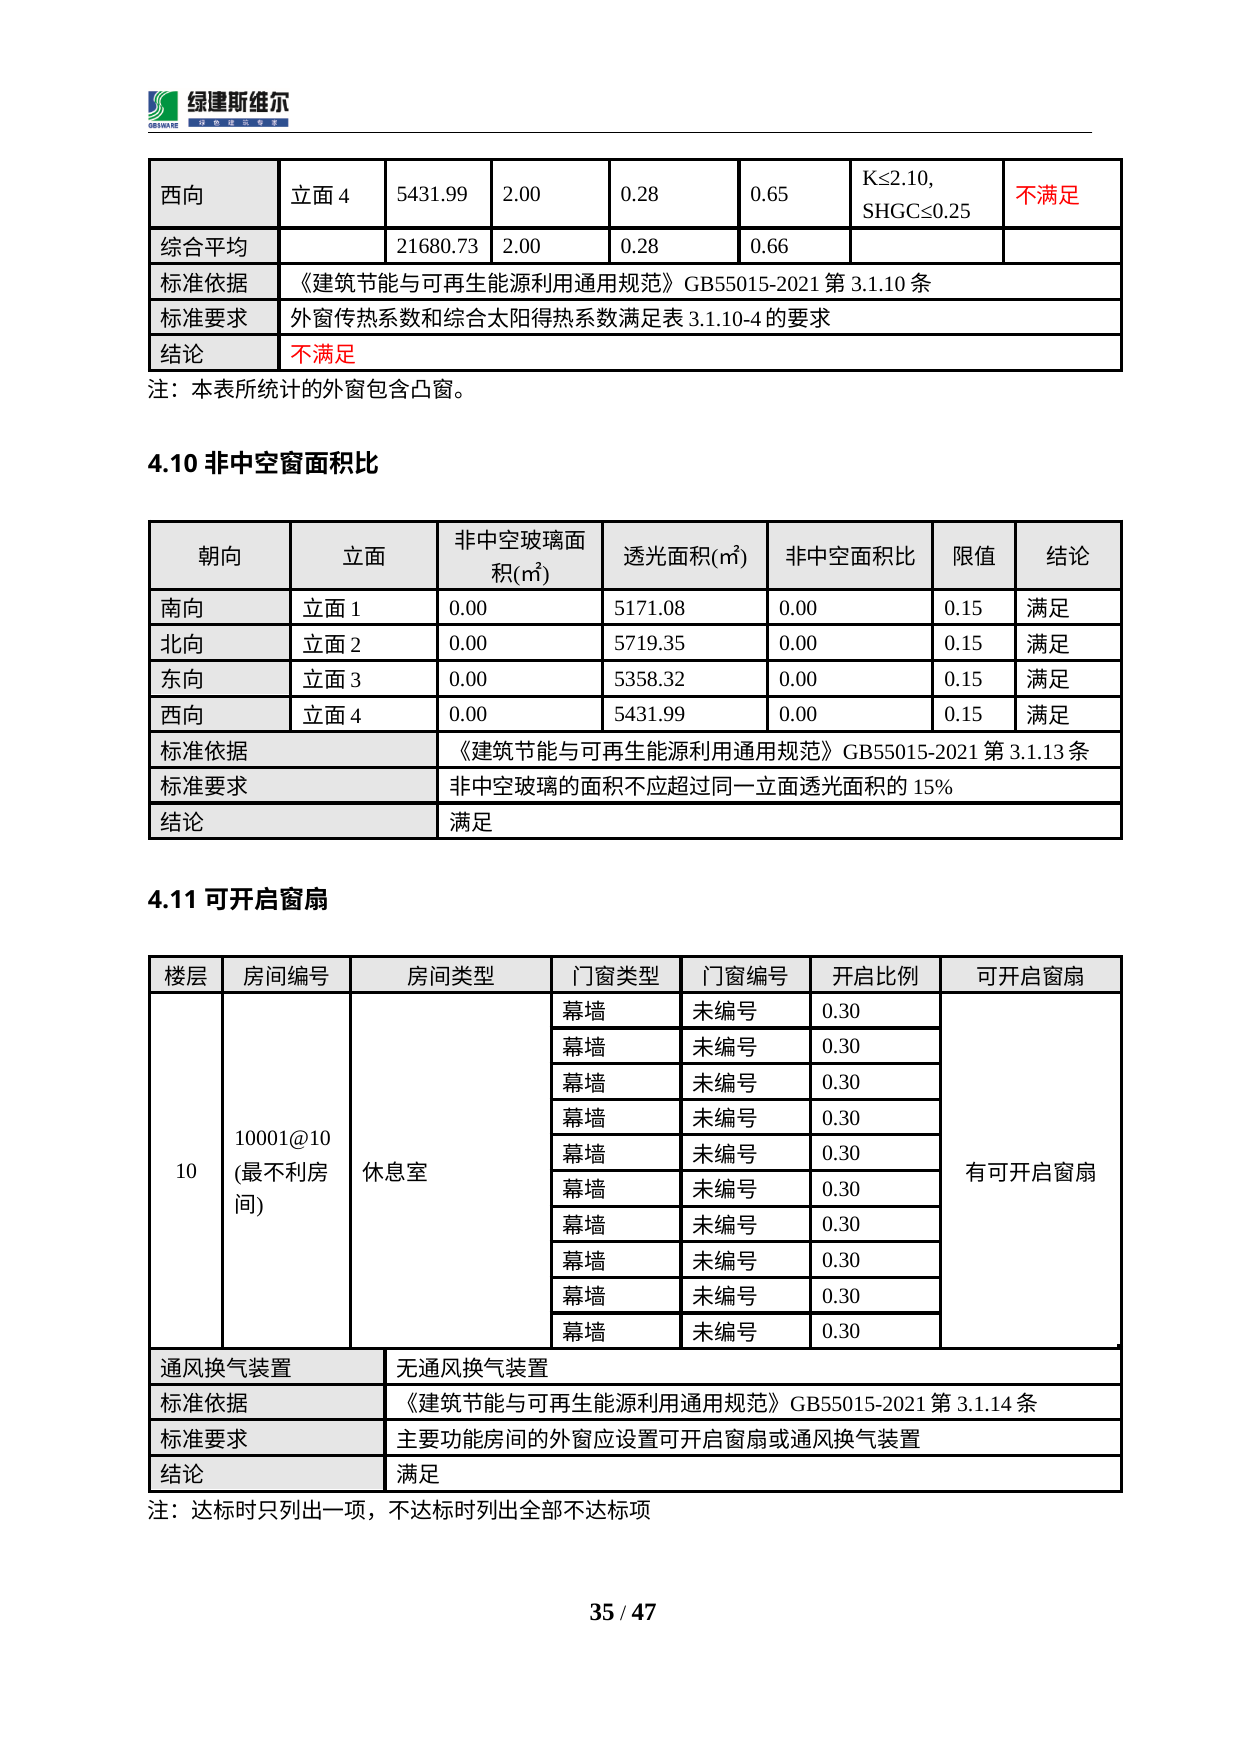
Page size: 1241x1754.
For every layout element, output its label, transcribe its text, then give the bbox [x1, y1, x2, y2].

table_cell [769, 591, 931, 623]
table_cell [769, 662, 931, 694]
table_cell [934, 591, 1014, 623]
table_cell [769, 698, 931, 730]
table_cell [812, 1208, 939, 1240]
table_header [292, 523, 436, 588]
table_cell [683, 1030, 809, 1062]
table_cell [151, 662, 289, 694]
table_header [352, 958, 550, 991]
subtitle 非中空窗面积比 [148, 429, 1092, 494]
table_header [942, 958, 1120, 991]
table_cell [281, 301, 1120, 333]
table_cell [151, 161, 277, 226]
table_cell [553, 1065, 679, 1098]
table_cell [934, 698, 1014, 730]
subtitle 可开启窗扇 [148, 865, 1092, 930]
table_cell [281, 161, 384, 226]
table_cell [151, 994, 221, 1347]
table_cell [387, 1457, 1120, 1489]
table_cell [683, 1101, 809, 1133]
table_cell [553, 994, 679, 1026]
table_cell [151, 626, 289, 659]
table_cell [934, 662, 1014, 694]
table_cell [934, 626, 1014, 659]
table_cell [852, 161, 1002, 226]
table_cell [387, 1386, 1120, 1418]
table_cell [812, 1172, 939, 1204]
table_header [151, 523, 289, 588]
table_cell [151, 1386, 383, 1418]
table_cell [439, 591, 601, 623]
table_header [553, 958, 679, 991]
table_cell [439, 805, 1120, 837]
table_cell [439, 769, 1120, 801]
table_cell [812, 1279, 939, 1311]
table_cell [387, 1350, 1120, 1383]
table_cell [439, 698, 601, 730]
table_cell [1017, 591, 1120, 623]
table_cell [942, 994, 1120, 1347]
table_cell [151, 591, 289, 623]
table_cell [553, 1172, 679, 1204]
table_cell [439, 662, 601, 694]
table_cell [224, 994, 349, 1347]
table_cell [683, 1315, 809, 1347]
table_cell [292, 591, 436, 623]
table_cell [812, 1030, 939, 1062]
picture [147, 88, 290, 130]
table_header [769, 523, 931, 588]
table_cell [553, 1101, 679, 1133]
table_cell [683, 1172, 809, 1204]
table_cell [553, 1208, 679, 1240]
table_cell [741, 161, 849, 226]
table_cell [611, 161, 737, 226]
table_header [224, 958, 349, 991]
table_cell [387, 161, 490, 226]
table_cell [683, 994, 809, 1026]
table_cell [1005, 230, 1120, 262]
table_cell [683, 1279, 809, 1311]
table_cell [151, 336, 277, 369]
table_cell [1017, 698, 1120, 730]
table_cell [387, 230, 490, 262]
text 注：达标时只列出一项，不达标时列出全部不达标项 [148, 1493, 1092, 1525]
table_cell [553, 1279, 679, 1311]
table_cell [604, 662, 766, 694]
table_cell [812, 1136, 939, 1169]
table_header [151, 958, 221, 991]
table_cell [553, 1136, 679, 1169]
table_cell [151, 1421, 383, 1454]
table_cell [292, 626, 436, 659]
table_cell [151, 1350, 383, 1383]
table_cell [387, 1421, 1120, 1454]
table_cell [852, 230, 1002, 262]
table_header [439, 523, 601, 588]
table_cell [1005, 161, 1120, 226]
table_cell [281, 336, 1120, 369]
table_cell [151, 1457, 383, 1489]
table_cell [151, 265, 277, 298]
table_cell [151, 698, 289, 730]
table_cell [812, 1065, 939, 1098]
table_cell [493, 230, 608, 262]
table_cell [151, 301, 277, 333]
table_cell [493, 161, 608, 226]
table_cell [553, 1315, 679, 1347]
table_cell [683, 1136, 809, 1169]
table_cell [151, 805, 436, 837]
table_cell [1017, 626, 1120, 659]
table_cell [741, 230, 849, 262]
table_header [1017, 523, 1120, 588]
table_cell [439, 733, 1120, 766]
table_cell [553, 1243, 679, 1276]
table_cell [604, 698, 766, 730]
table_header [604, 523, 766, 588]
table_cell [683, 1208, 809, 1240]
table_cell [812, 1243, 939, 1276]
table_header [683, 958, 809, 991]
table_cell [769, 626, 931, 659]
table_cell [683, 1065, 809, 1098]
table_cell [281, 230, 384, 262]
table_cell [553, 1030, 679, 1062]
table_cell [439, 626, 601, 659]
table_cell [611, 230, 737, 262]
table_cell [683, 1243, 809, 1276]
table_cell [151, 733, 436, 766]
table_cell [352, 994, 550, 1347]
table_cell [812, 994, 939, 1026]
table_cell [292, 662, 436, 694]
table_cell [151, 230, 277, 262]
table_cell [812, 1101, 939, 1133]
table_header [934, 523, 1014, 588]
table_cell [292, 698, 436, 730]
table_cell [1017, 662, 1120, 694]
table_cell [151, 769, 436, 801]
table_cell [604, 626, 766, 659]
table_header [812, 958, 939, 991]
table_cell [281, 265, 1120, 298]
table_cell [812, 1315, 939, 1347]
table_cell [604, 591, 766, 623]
text 注：本表所统计的外窗包含凸窗。 [148, 372, 1092, 404]
